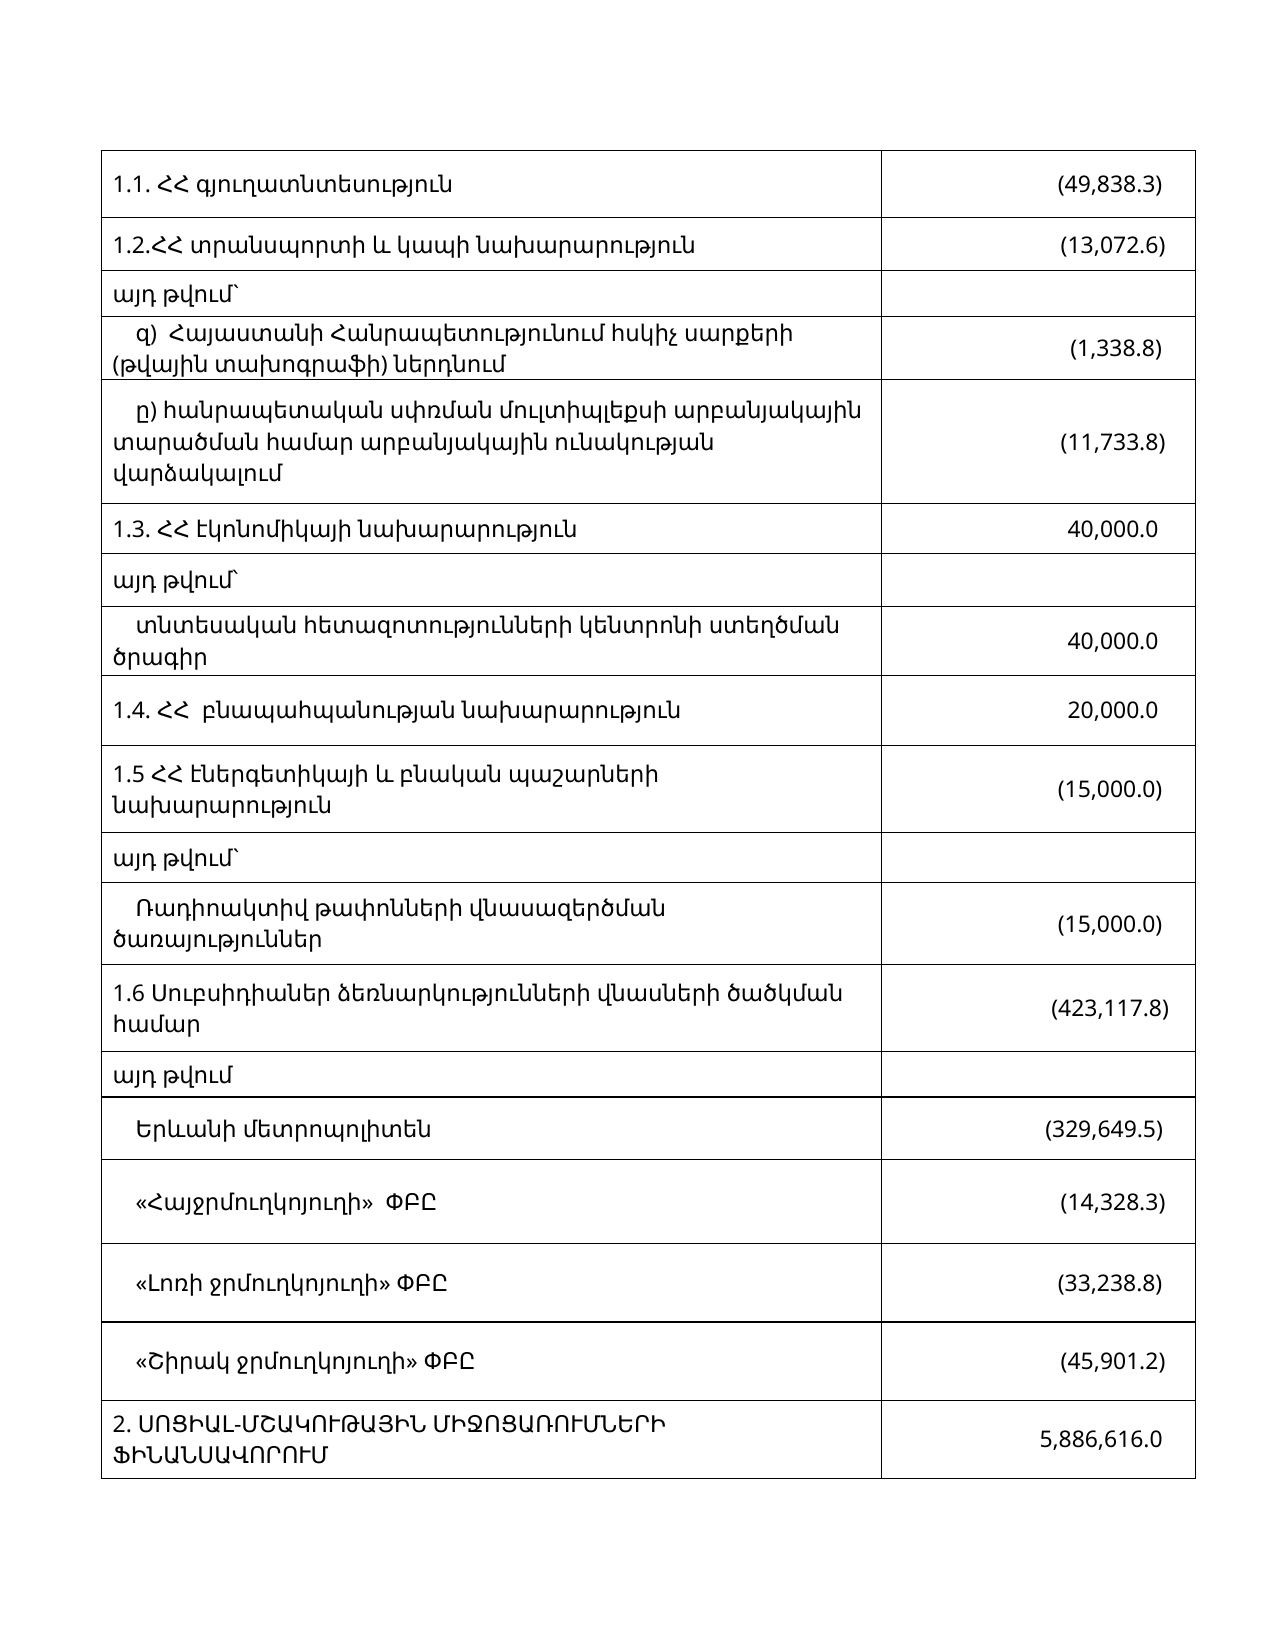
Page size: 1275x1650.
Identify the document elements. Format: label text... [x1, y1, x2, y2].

table_cell [882, 271, 1195, 316]
table_cell [882, 1052, 1195, 1096]
table_cell 5,886,616.0 [882, 1401, 1195, 1478]
table_cell «Հայջրմուղկոյուղի» ՓԲԸ [102, 1160, 881, 1243]
table_cell 1.2.ՀՀ տրանսպորտի և կապի նախարարություն [102, 218, 881, 270]
table_cell (13,072.6) [882, 218, 1195, 270]
table_cell (11,733.8) [882, 380, 1195, 503]
table_cell (329,649.5) [882, 1098, 1195, 1159]
table_cell այդ թվում` [102, 833, 881, 882]
table_cell 2. ՍՈՑԻԱԼ-ՄՇԱԿՈՒԹԱՅԻՆ ՄԻՋՈՑԱՌՈՒՄՆԵՐԻ ՖԻՆԱՆՍԱՎՈՐՈՒՄ [102, 1401, 881, 1478]
table_cell այդ թվում՝ [102, 554, 881, 606]
table_cell 1.6 Սուբսիդիաներ ձեռնարկությունների վնասների ծածկման համար [102, 965, 881, 1051]
table_cell (1,338.8) [882, 317, 1195, 379]
table_cell «Շիրակ ջրմուղկոյուղի» ՓԲԸ [102, 1323, 881, 1399]
table_cell այդ թվում [102, 1052, 881, 1096]
table_cell ը) հանրապետական սփռման մուլտիպլեքսի արբանյակային տարածման համար արբանյակային ունակության վարձակալում [102, 380, 881, 503]
table_cell 1.4. ՀՀ բնապահպանության նախարարություն [102, 676, 881, 745]
table_cell 1.5 ՀՀ էներգետիկայի և բնական պաշարների նախարարություն [102, 746, 881, 832]
table_cell «Լոռի ջրմուղկոյուղի» ՓԲԸ [102, 1244, 881, 1321]
table_cell զ) Հայաստանի Հանրապետությունում հսկիչ սարքերի (թվային տախոգրաֆի) ներդնում [102, 317, 881, 379]
table_cell (15,000.0) [882, 883, 1195, 963]
table_cell Ռադիոակտիվ թափոնների վնասազերծման ծառայություններ [102, 883, 881, 963]
table_cell 1.3. ՀՀ էկոնոմիկայի նախարարություն [102, 504, 881, 553]
table_cell 40,000.0 [882, 607, 1195, 674]
table_cell (15,000.0) [882, 746, 1195, 832]
table_cell 40,000.0 [882, 504, 1195, 553]
table_cell 20,000.0 [882, 676, 1195, 745]
table_cell (49,838.3) [882, 151, 1195, 217]
table_cell այդ թվում` [102, 271, 881, 316]
table_cell տնտեսական հետազոտությունների կենտրոնի ստեղծման ծրագիր [102, 607, 881, 674]
table_cell Երևանի մետրոպոլիտեն [102, 1098, 881, 1159]
table_cell [882, 554, 1195, 606]
table_cell (33,238.8) [882, 1244, 1195, 1321]
table_cell (14,328.3) [882, 1160, 1195, 1243]
table_cell 1.1. ՀՀ գյուղատնտեսություն [102, 151, 881, 217]
table_cell [882, 833, 1195, 882]
table_cell (423,117.8) [882, 965, 1195, 1051]
table_cell (45,901.2) [882, 1323, 1195, 1399]
